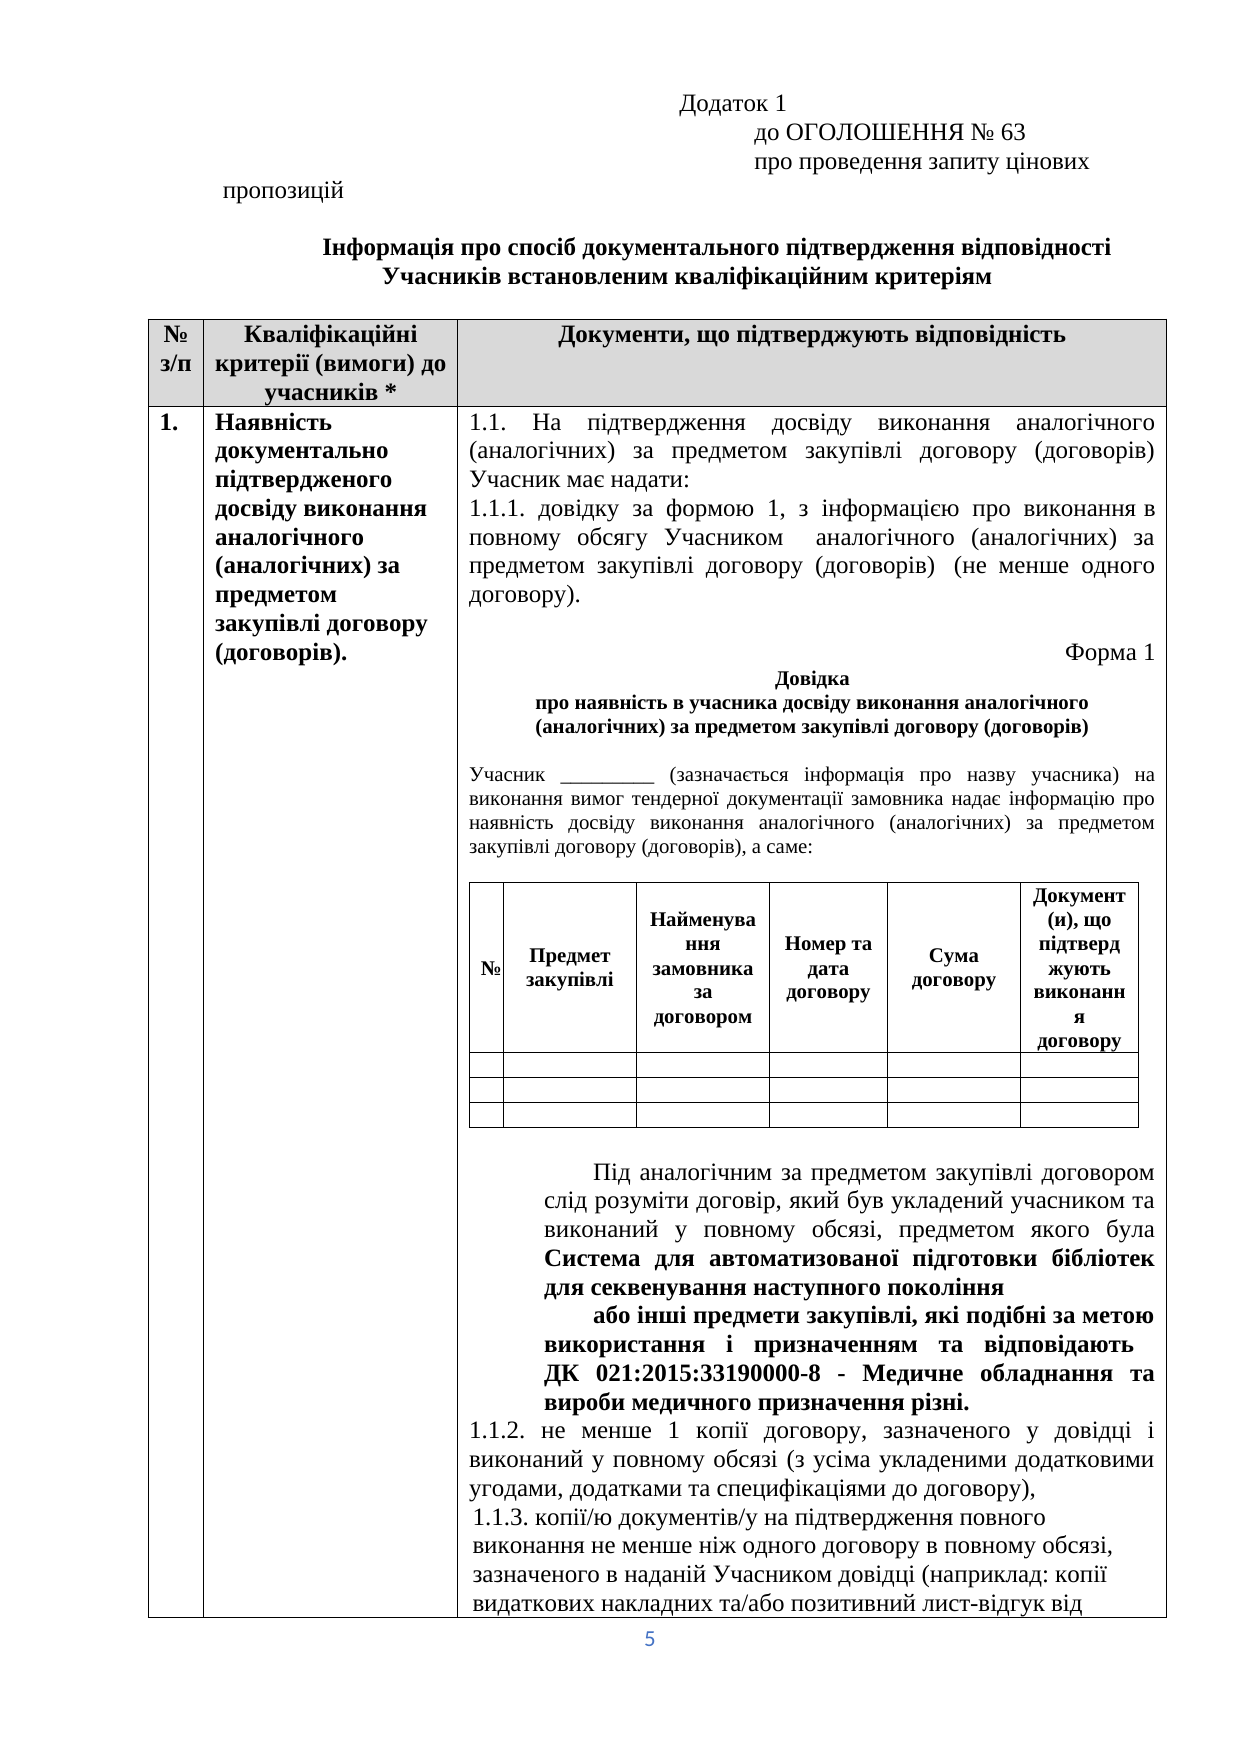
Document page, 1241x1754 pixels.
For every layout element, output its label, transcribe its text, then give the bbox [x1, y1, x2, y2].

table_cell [204, 407, 457, 1617]
table_header № з/п [149, 320, 203, 406]
text до ОГОЛОШЕННЯ № 63 [223, 117, 1152, 146]
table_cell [458, 407, 1166, 1617]
table_header Документи, що підтверджують відповідність [458, 320, 1166, 406]
text Інформація про спосіб документального підтвердження відповідності Учасників встановленим кваліфікаційним критеріям [223, 232, 1152, 290]
text Додаток 1 [148, 88, 1152, 117]
text про проведення запиту цінових пропозицій [223, 146, 1152, 203]
table_cell 1. [149, 407, 203, 1617]
table_header Кваліфікаційні критерії (вимоги) до учасників * [204, 320, 457, 406]
